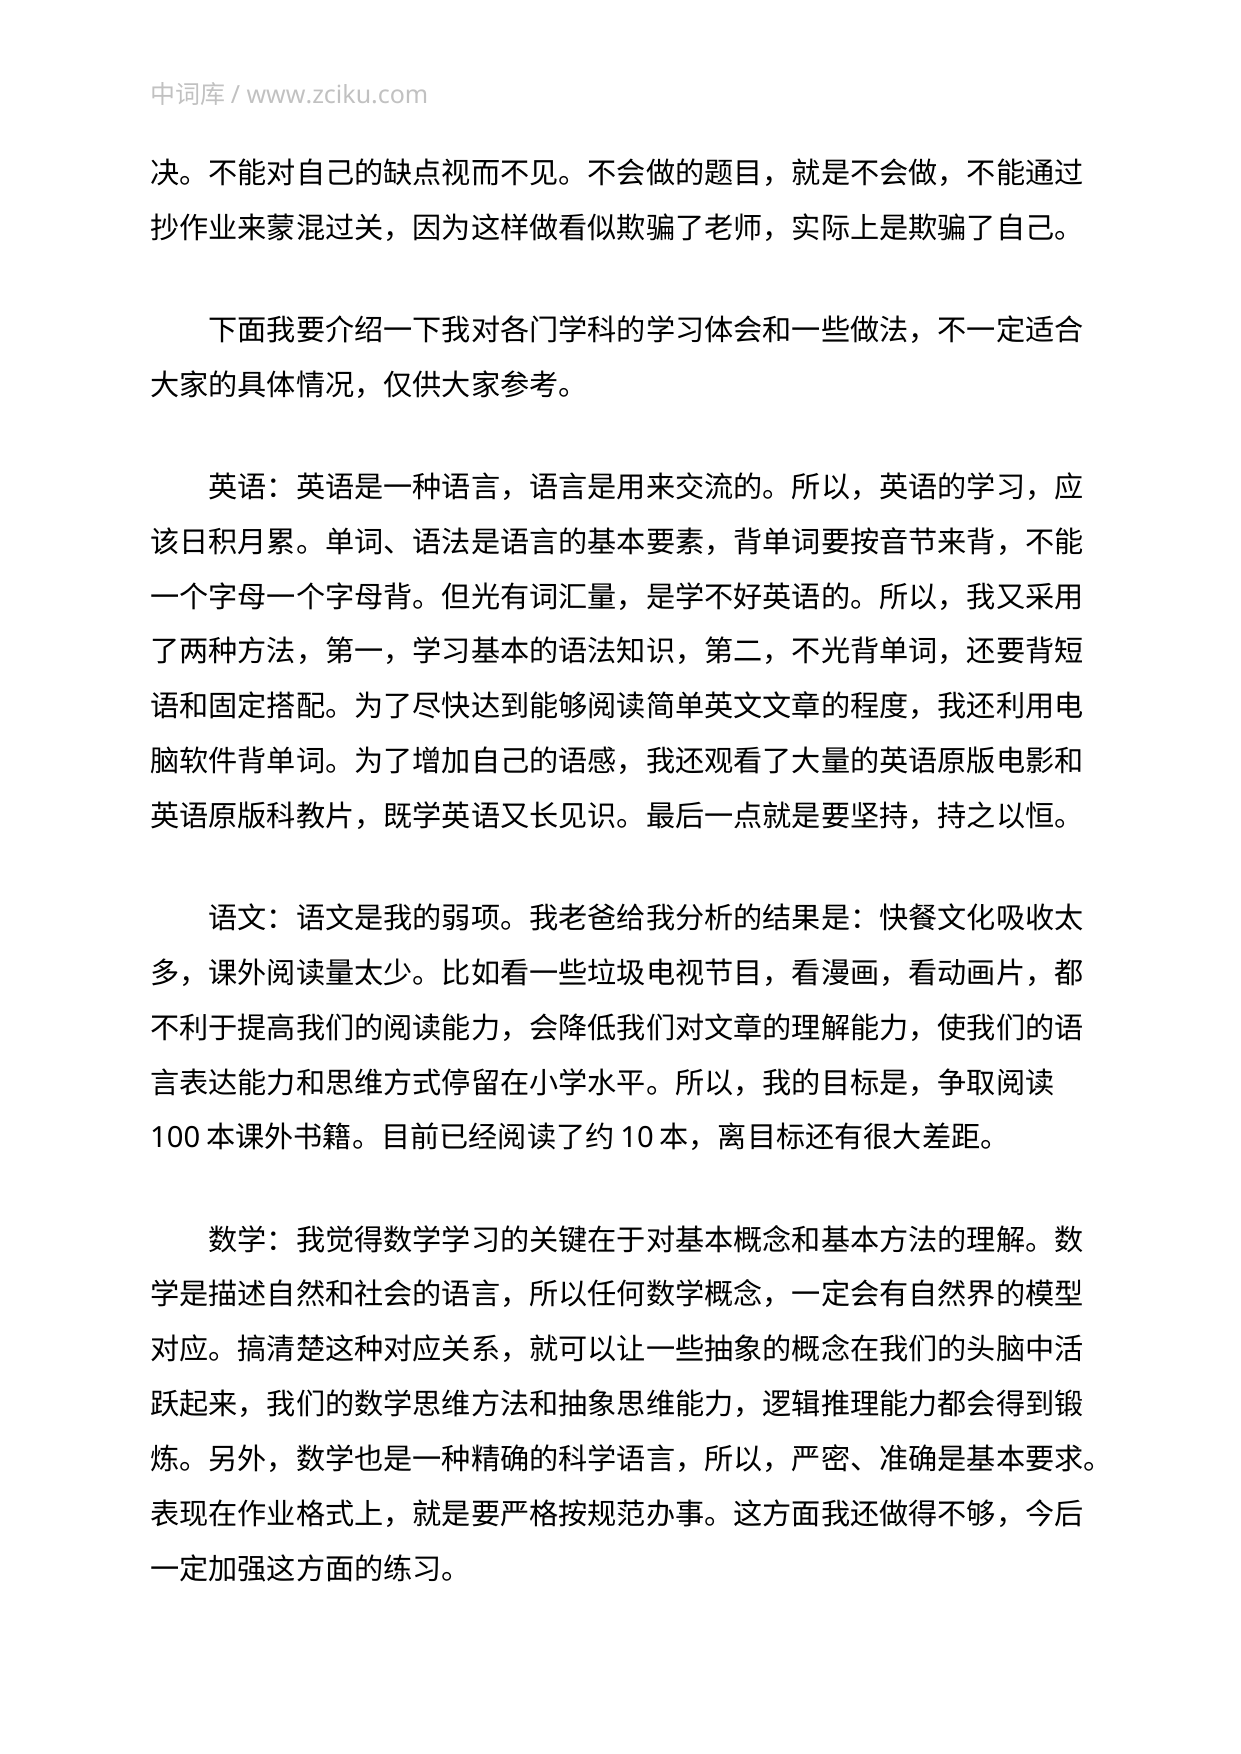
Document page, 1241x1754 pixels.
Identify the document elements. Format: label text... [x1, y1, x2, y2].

text 下面我要介绍一下我对各门学科的学习体会和一些做法，不一定适合大家的具体情况，仅供大家参考。 [150, 307, 1090, 404]
text 语文：语文是我的弱项。我老爸给我分析的结果是：快餐文化吸收太多，课外阅读量太少。比如看一些垃圾电视节目，看漫画，看动画片，都不利于提高我们的阅读能力，会降低我们对文章的理解能力，使我们的语言表达能力和思维方式停留在小学水平。所以，我的目标是，争取阅读100本课外书籍。目前已经阅读了约10本，离目标还有很大差距。 [150, 894, 1090, 1156]
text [150, 150, 1090, 247]
text 英语：英语是一种语言，语言是用来交流的。所以，英语的学习，应该日积月累。单词、语法是语言的基本要素，背单词要按音节来背，不能一个字母一个字母背。但光有词汇量，是学不好英语的。所以，我又采用了两种方法，第一，学习基本的语法知识，第二，不光背单词，还要背短语和固定搭配。为了尽快达到能够阅读简单英文文章的程度，我还利用电脑软件背单词。为了增加自己的语感，我还观看了大量的英语原版电影和英语原版科教片，既学英语又长见识。最后一点就是要坚持，持之以恒。 [150, 463, 1090, 835]
text 数学：我觉得数学学习的关键在于对基本概念和基本方法的理解。数学是描述自然和社会的语言，所以任何数学概念，一定会有自然界的模型对应。搞清楚这种对应关系，就可以让一些抽象的概念在我们的头脑中活跃起来，我们的数学思维方法和抽象思维能力，逻辑推理能力都会得到锻炼。另外，数学也是一种精确的科学语言，所以，严密、准确是基本要求。表现在作业格式上，就是要严格按规范办事。这方面我还做得不够，今后一定加强这方面的练习。 [150, 1216, 1090, 1588]
